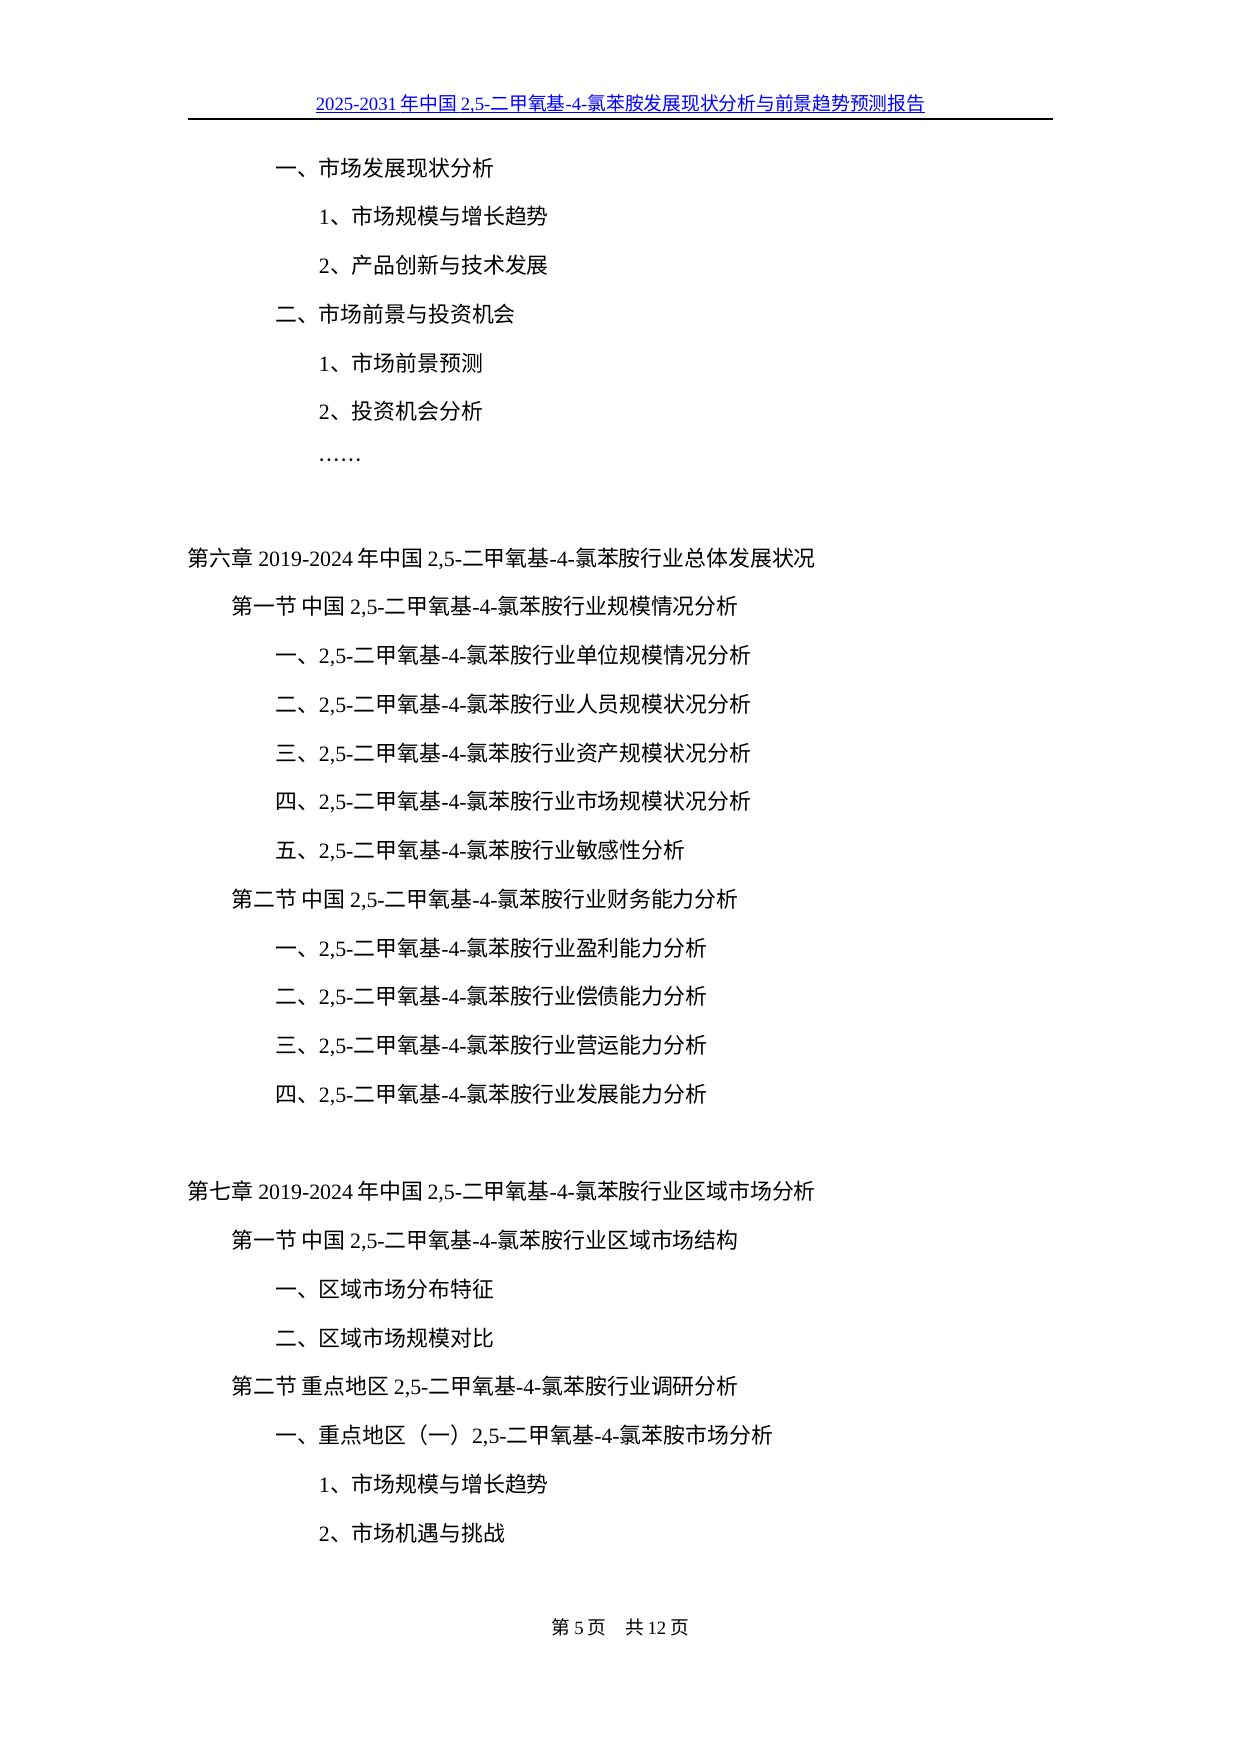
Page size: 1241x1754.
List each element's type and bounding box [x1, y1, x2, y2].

text [187, 150, 1053, 1548]
